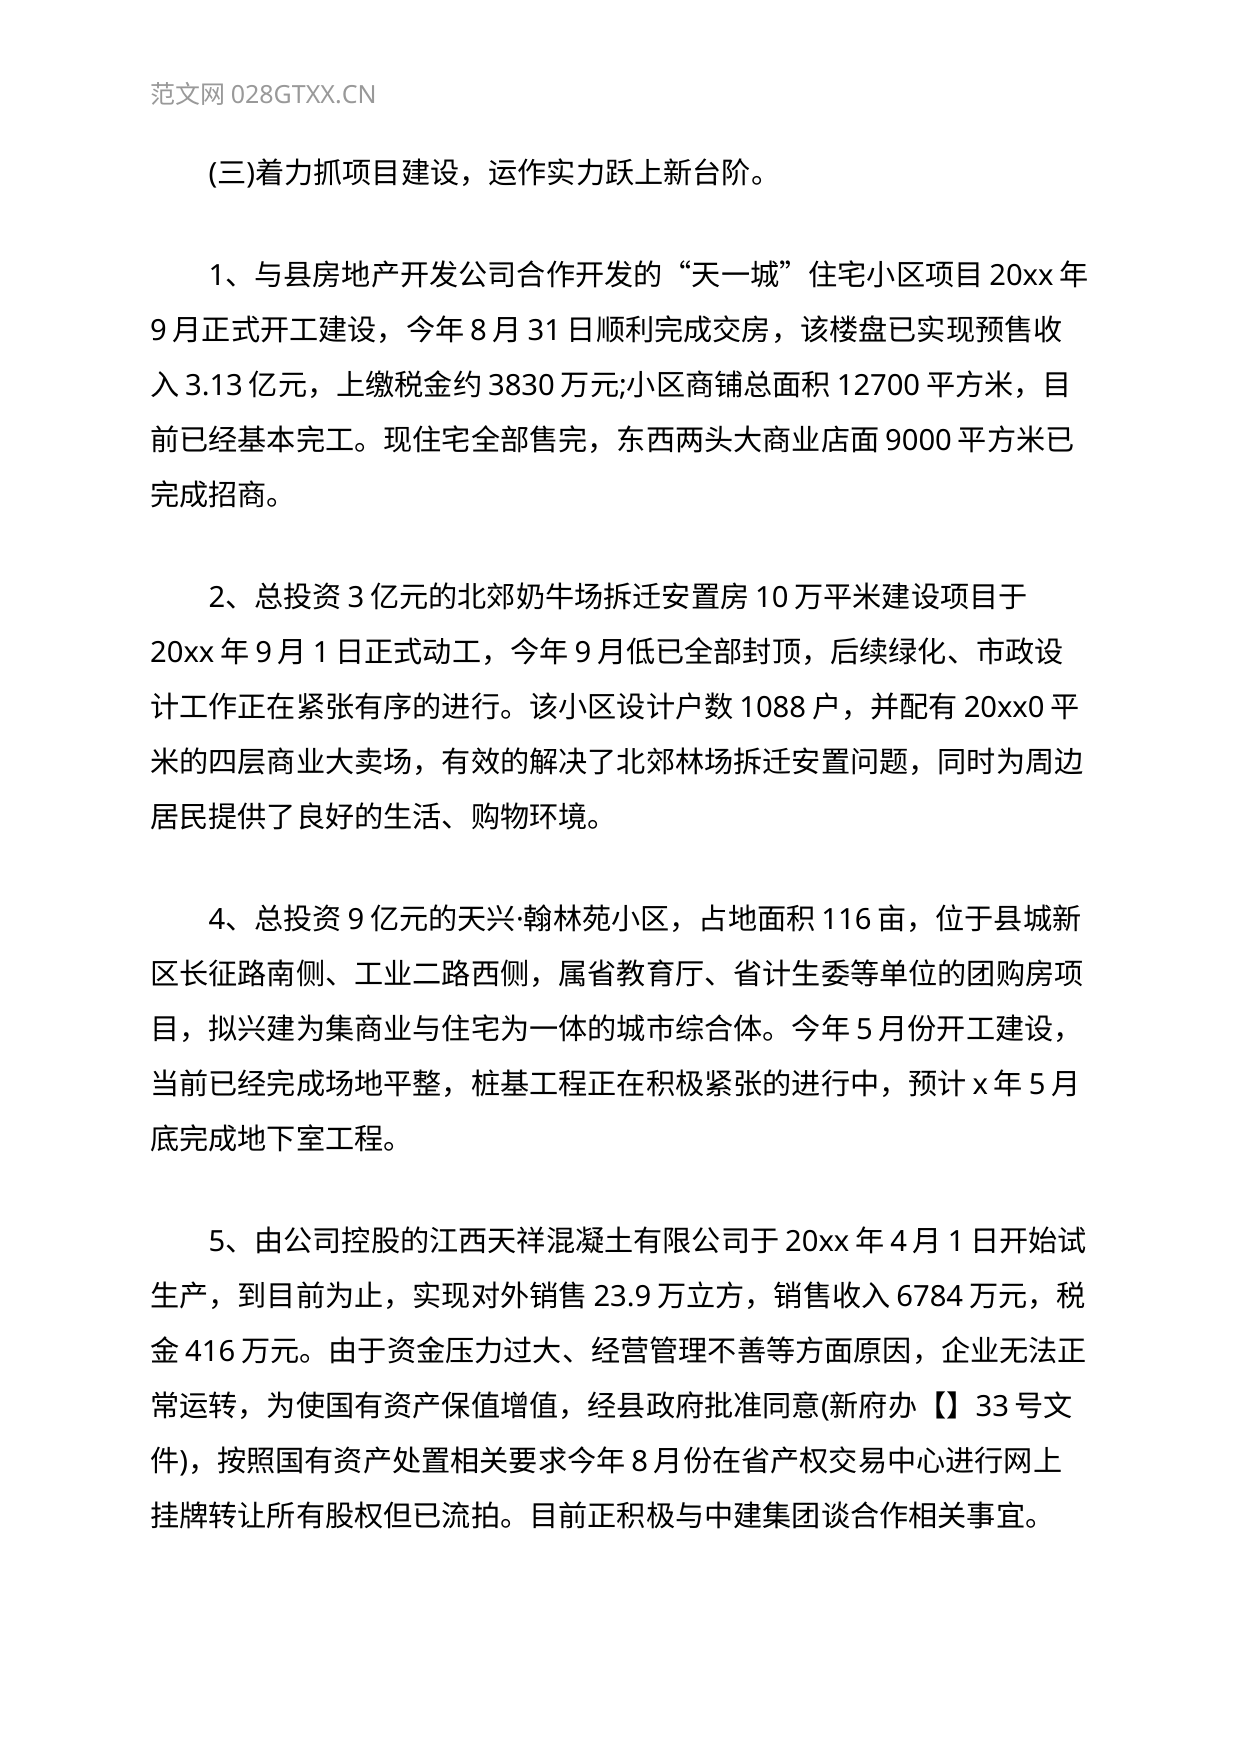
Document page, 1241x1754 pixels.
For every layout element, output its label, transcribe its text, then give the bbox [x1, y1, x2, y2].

text 5、由公司控股的江西天祥混凝土有限公司于20xx年4月1日开始试生产，到目前为止，实现对外销售23.9万立方，销售收入6784万元，税金416万元。由于资金压力过大、经营管理不善等方面原因，企业无法正常运转，为使国有资产保值增值，经县政府批准同意(新府办【】33号文件)，按照国有资产处置相关要求今年8月份在省产权交易中心进行网上挂牌转让所有股权但已流拍。目前正积极与中建集团谈合作相关事宜。 [150, 1217, 1090, 1534]
text (三)着力抓项目建设，运作实力跃上新台阶。 [150, 150, 1090, 192]
text 2、总投资3亿元的北郊奶牛场拆迁安置房10万平米建设项目于20xx年9月1日正式动工，今年9月低已全部封顶，后续绿化、市政设计工作正在紧张有序的进行。该小区设计户数1088户，并配有20xx0平米的四层商业大卖场，有效的解决了北郊林场拆迁安置问题，同时为周边居民提供了良好的生活、购物环境。 [150, 574, 1090, 836]
text 4、总投资9亿元的天兴·翰林苑小区，占地面积116亩，位于县城新区长征路南侧、工业二路西侧，属省教育厅、省计生委等单位的团购房项目，拟兴建为集商业与住宅为一体的城市综合体。今年5月份开工建设，当前已经完成场地平整，桩基工程正在积极紧张的进行中，预计x年5月底完成地下室工程。 [150, 895, 1090, 1158]
text 1、与县房地产开发公司合作开发的“天一城”住宅小区项目20xx年9月正式开工建设，今年8月31日顺利完成交房，该楼盘已实现预售收入3.13亿元，上缴税金约3830万元;小区商铺总面积12700平方米，目前已经基本完工。现住宅全部售完，东西两头大商业店面9000平方米已完成招商。 [150, 252, 1090, 514]
